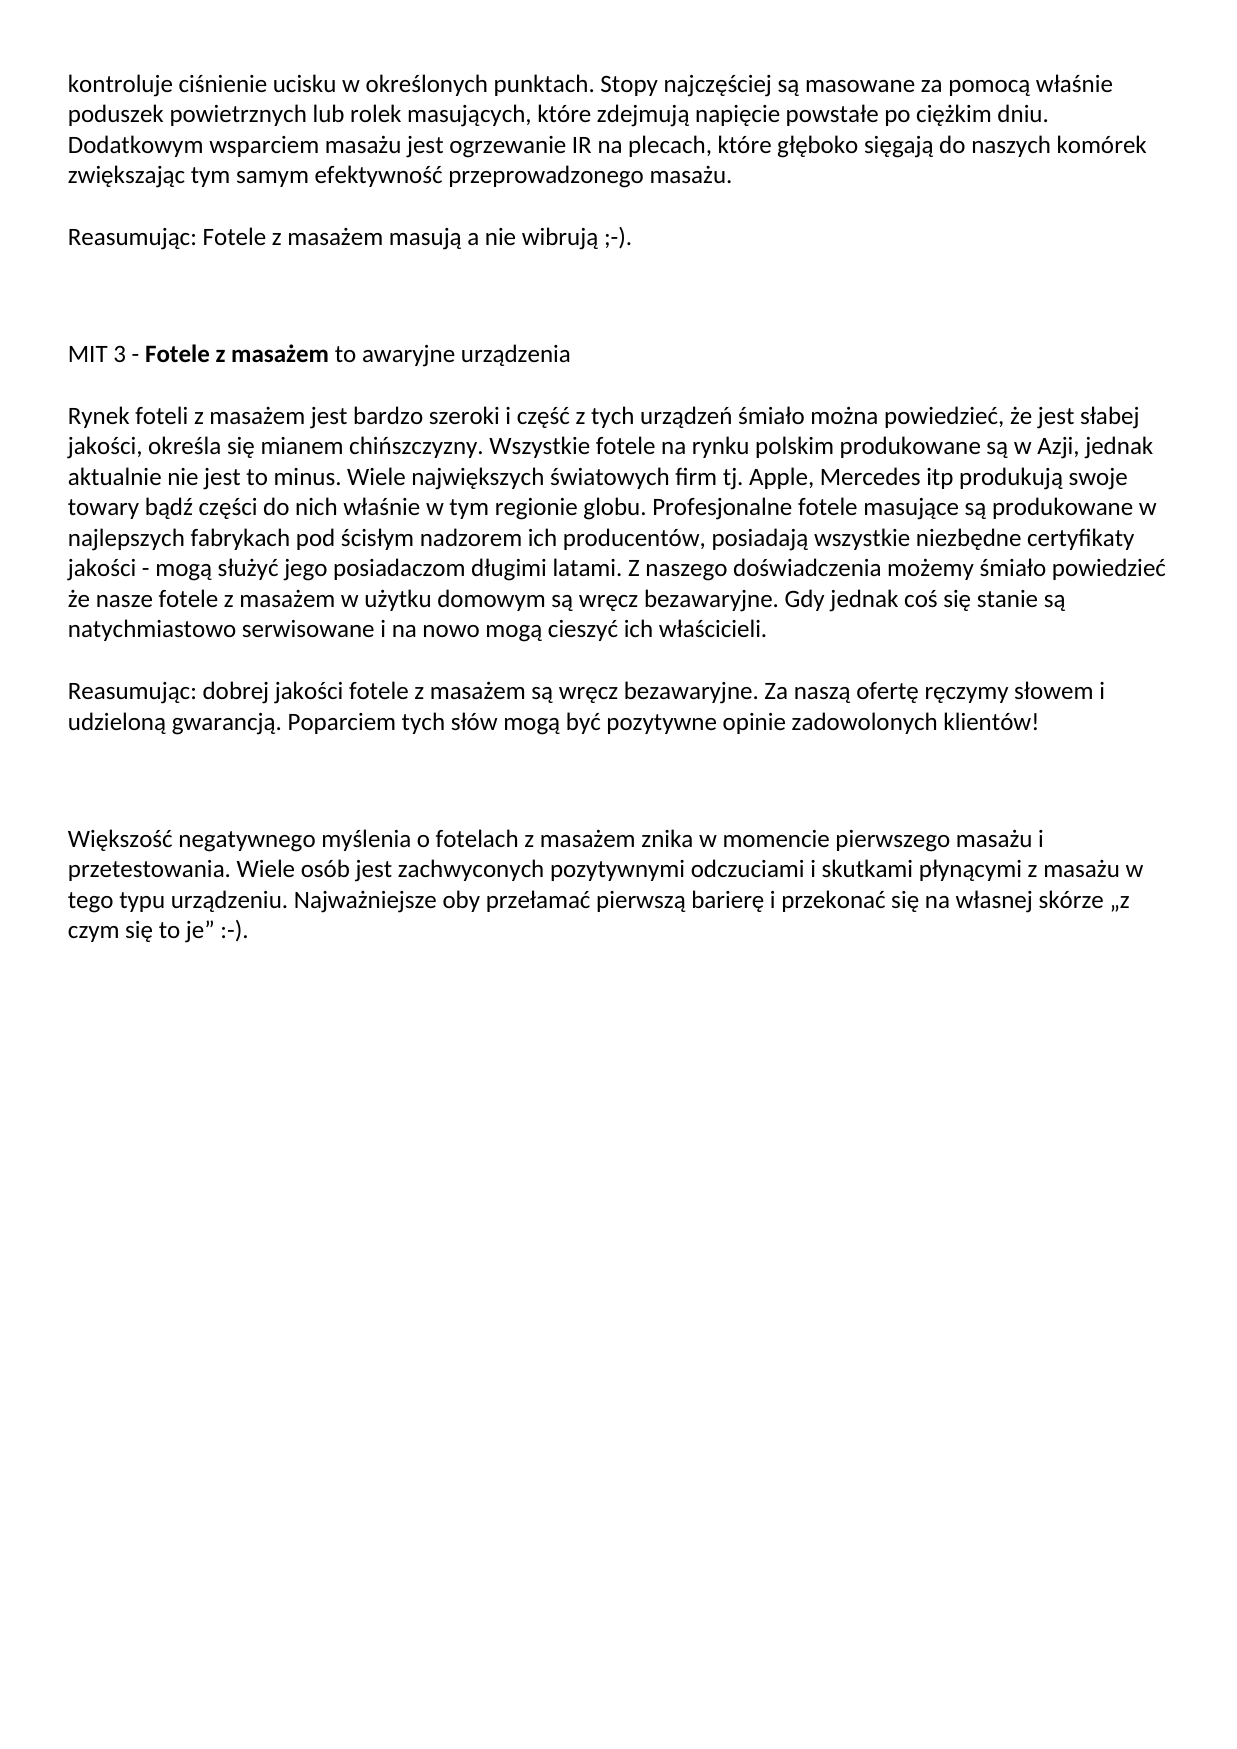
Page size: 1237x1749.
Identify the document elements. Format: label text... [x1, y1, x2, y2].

text Reasumując: Fotele z masażem masują a nie wibrują ;-). [68, 221, 1169, 252]
text Większość negatywnego myślenia o fotelach z masażem znika w momencie pierwszego masażu i przetestowania. Wiele osób jest zachwyconych pozytywnymi odczuciami i skutkami płynącymi z masażu w tego typu urządzeniu. Najważniejsze oby przełamać pierwszą barierę i przekonać się na własnej skórze „z czym się to je” :-). [68, 823, 1169, 945]
text MIT 3 - Fotele z masażem to awaryjne urządzenia [68, 338, 1169, 368]
text Reasumując: dobrej jakości fotele z masażem są wręcz bezawaryjne. Za naszą ofertę ręczymy słowem i udzieloną gwarancją. Poparciem tych słów mogą być pozytywne opinie zadowolonych klientów! [68, 675, 1169, 736]
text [68, 68, 1169, 190]
text Rynek foteli z masażem jest bardzo szeroki i część z tych urządzeń śmiało można powiedzieć, że jest słabej jakości, określa się mianem chińszczyzny. Wszystkie fotele na rynku polskim produkowane są w Azji, jednak aktualnie nie jest to minus. Wiele największych światowych firm tj. Apple, Mercedes itp produkują swoje towary bądź części do nich właśnie w tym regionie globu. Profesjonalne fotele masujące są produkowane w najlepszych fabrykach pod ścisłym nadzorem ich producentów, posiadają wszystkie niezbędne certyfikaty jakości - mogą służyć jego posiadaczom długimi latami. Z naszego doświadczenia możemy śmiało powiedzieć że nasze fotele z masażem w użytku domowym są wręcz bezawaryjne. Gdy jednak coś się stanie są natychmiastowo serwisowane i na nowo mogą cieszyć ich właścicieli. [68, 400, 1169, 644]
